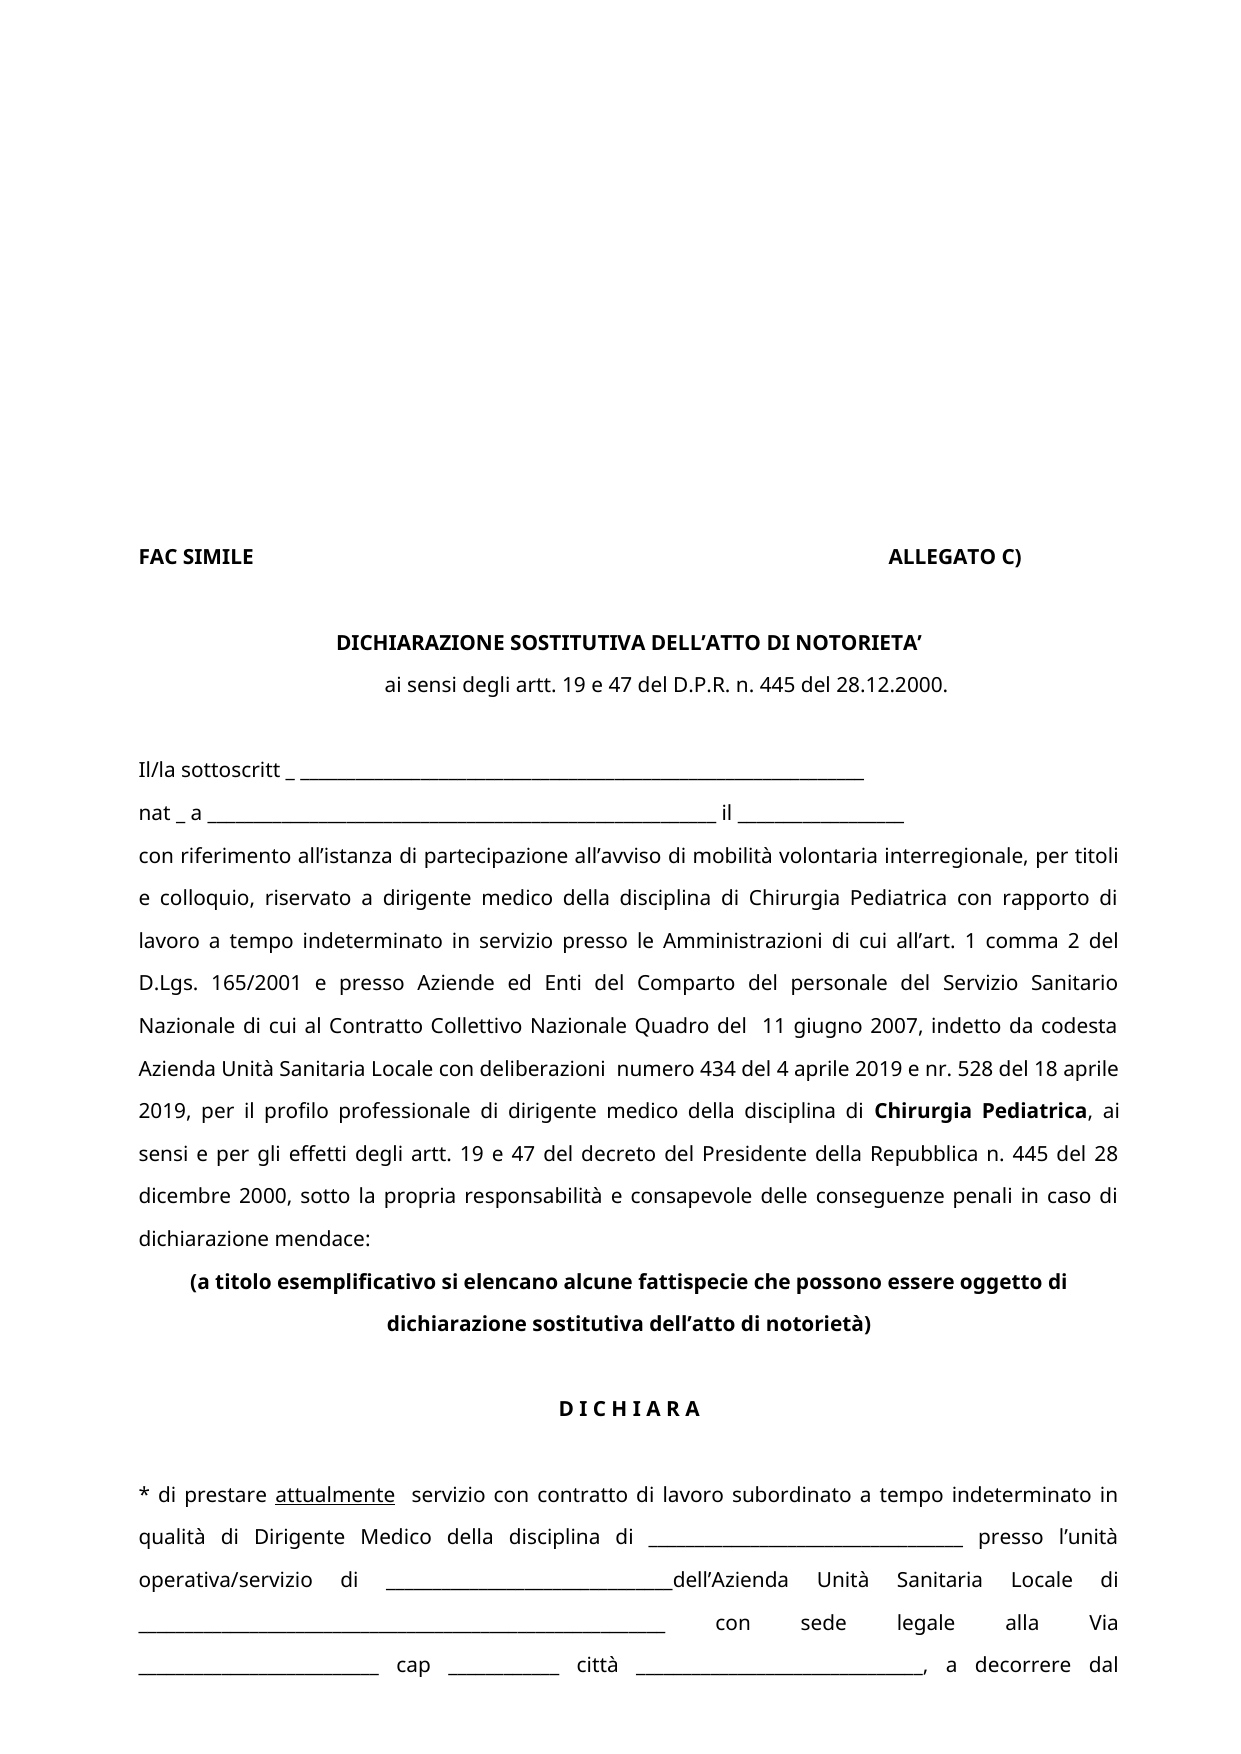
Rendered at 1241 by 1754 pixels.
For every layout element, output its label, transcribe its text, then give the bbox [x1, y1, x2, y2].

text DICHIARAZIONE SOSTITUTIVA DELL’ATTO DI NOTORIETA’ [138, 628, 1120, 656]
text con riferimento all’istanza di partecipazione all’avviso di mobilità volontaria interregionale, per titoli e colloquio, riservato a dirigente medico della disciplina di Chirurgia Pediatrica con rapporto di lavoro a tempo indeterminato in servizio presso le Amministrazioni di cui all’art. 1 comma 2 del D.Lgs. 165/2001 e presso Aziende ed Enti del Comparto del personale del Servizio Sanitario Nazionale di cui al Contratto Collettivo Nazionale Quadro del 11 giugno 2007, indetto da codesta Azienda Unità Sanitaria Locale con deliberazioni numero 434 del 4 aprile 2019 e nr. 528 del 18 aprile 2019, per il profilo professionale di dirigente medico della disciplina di Chirurgia Pediatrica, ai sensi e per gli effetti degli artt. 19 e 47 del decreto del Presidente della Repubblica n. 445 del 28 dicembre 2000, sotto la propria responsabilità e consapevole delle conseguenze penali in caso di dichiarazione mendace: [138, 841, 1120, 1253]
text Il/la sottoscritt _ _____________________________________________________________ [138, 756, 1120, 784]
text nat _ a _______________________________________________________ il __________________ [138, 798, 1120, 827]
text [138, 1480, 1120, 1679]
text FAC SIMILE ALLEGATO C) [138, 542, 1120, 571]
text (a titolo esemplificativo si elencano alcune fattispecie che possono essere oggetto di dichiarazione sostitutiva dell’atto di notorietà) [138, 1267, 1120, 1338]
text D I C H I A R A [138, 1394, 1120, 1423]
text ai sensi degli artt. 19 e 47 del D.P.R. n. 445 del 28.12.2000. [138, 670, 1120, 699]
